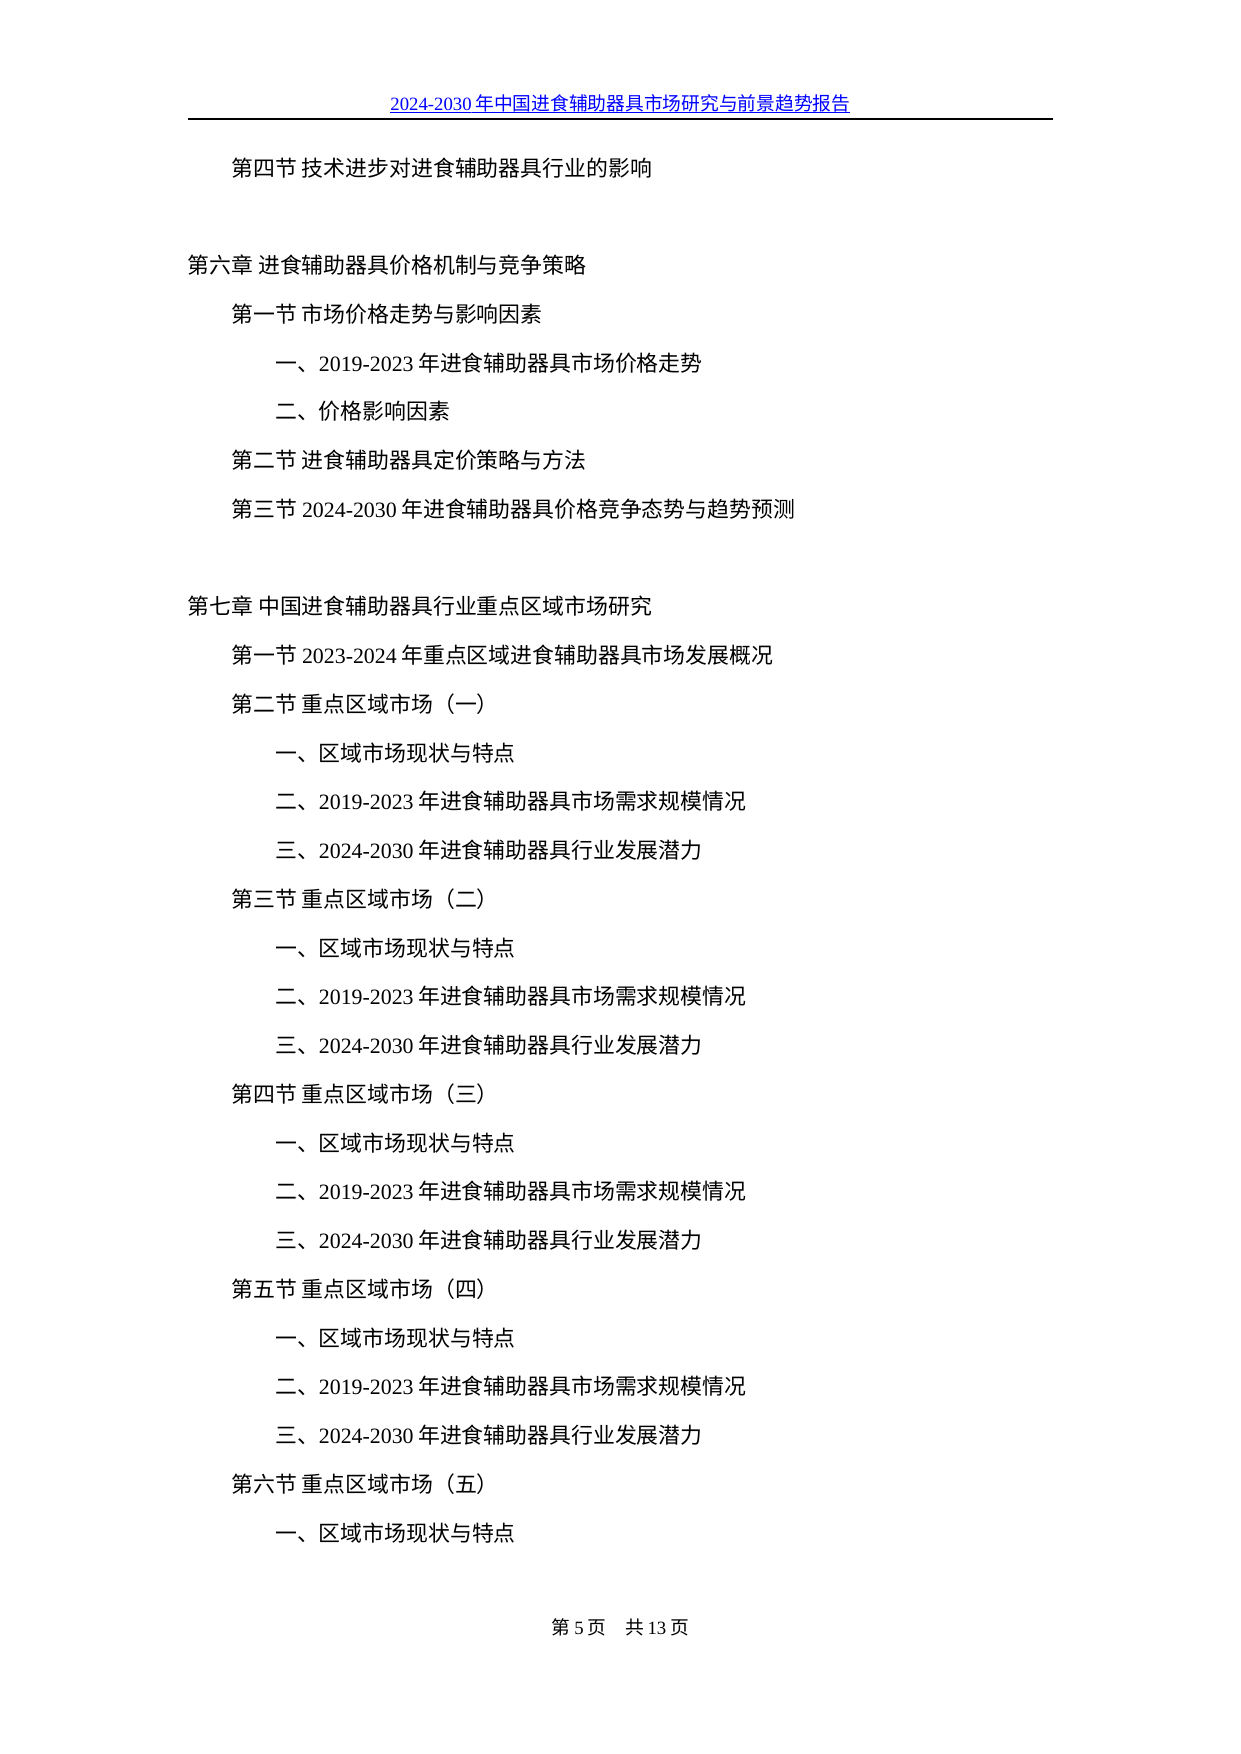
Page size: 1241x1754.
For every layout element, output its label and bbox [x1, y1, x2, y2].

text [187, 150, 1053, 1548]
